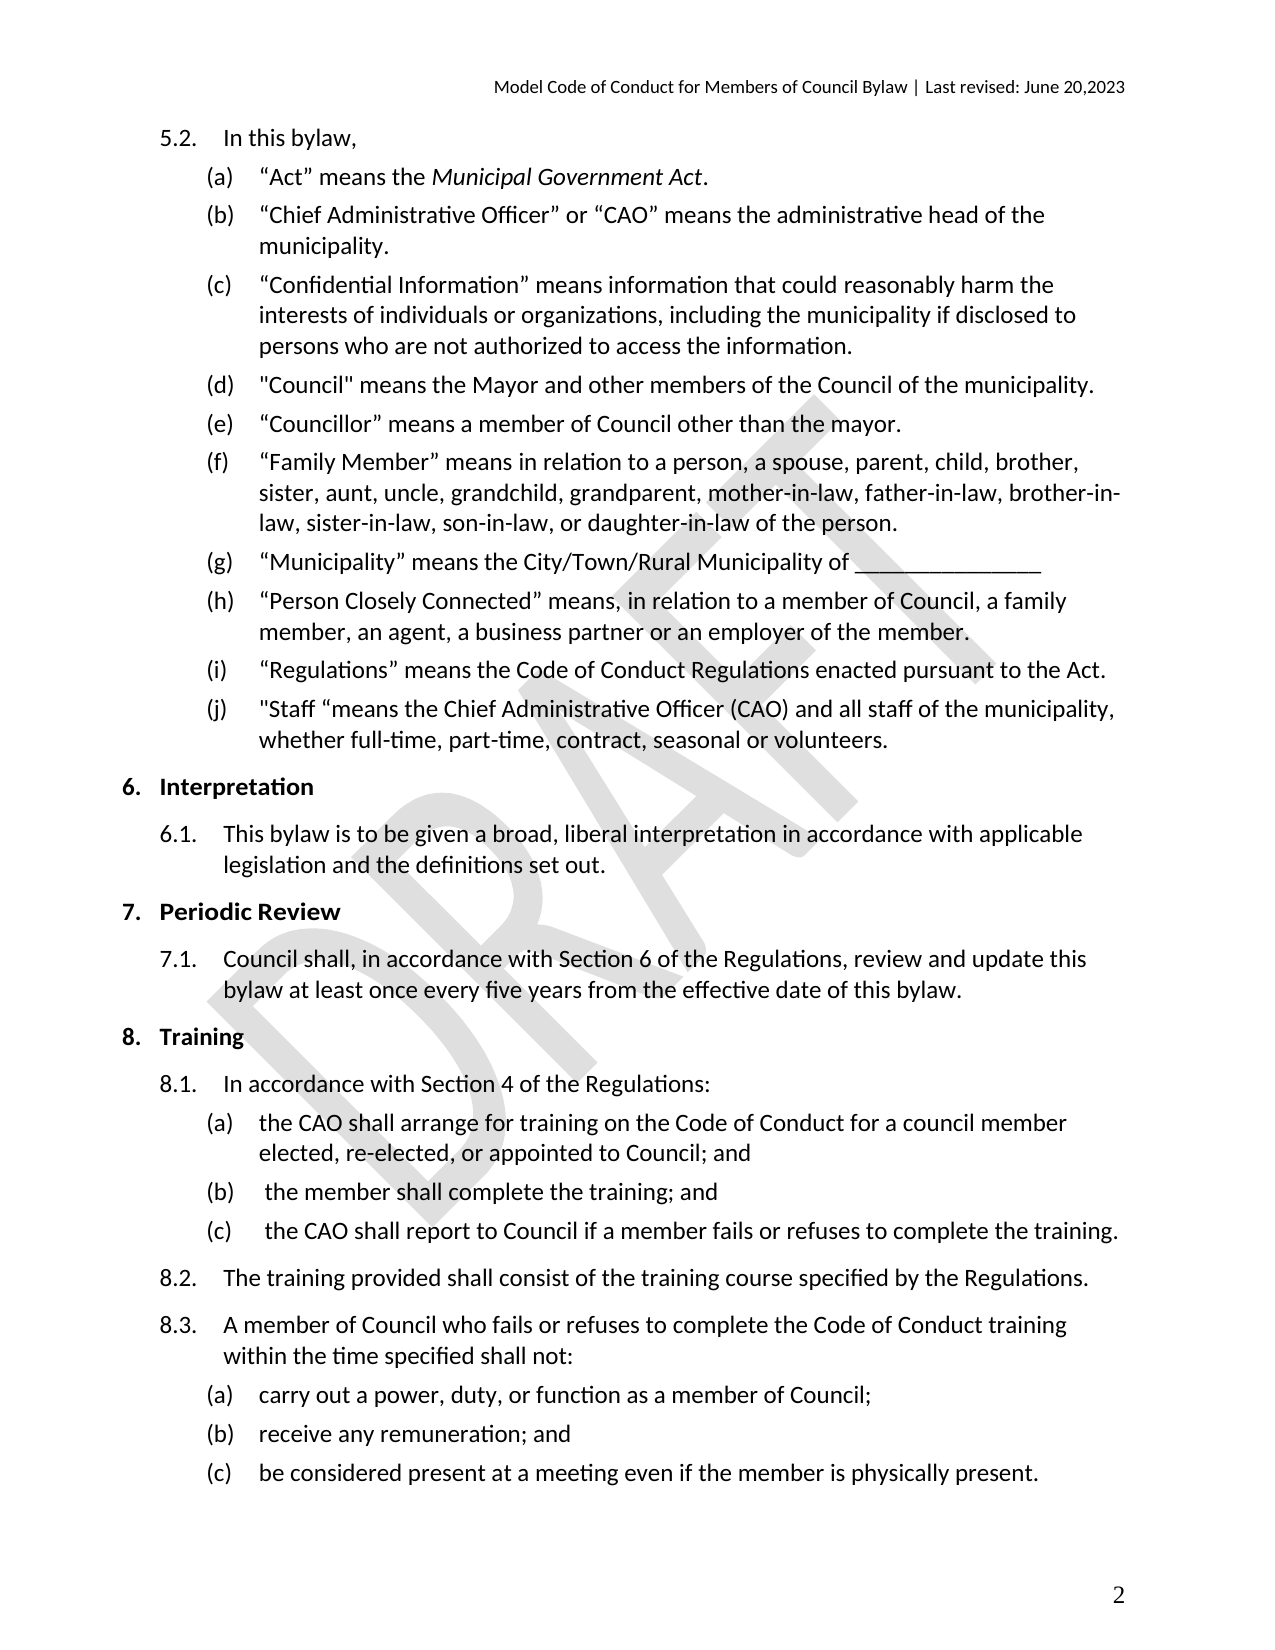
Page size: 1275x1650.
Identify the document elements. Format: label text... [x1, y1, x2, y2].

text receive any remuneration; and [206, 1418, 1125, 1448]
text Council shall, in accordance with Section 6 of the Regulations, review and update this bylaw at least once every five years from the effective date of this bylaw. [159, 943, 1125, 1004]
text be considered present at a meeting even if the member is physically present. [206, 1457, 1125, 1487]
text In this bylaw, [159, 122, 1125, 152]
text This bylaw is to be given a broad, liberal interpretation in accordance with applicable legislation and the definitions set out. [159, 818, 1125, 879]
text Training [122, 1021, 1125, 1052]
text Interpretation [122, 771, 1125, 802]
text In accordance with Section 4 of the Regulations: [159, 1068, 1125, 1099]
text “Act” means the Municipal Government Act. [206, 161, 1125, 191]
text “Councillor” means a member of Council other than the mayor. [206, 408, 1125, 438]
text “Family Member” means in relation to a person, a spouse, parent, child, brother, sister, aunt, uncle, grandchild, grandparent, mother-in-law, father-in-law, brother-in-law, sister-in-law, son-in-law, or daughter-in-law of the person. [206, 447, 1125, 538]
text “Person Closely Connected” means, in relation to a member of Council, a family member, an agent, a business partner or an employer of the member. [206, 585, 1125, 646]
text the member shall complete the training; and [206, 1176, 1125, 1207]
text "Staff “means the Chief Administrative Officer (CAO) and all staff of the municipality, whether full-time, part-time, contract, seasonal or volunteers. [206, 693, 1125, 754]
list carry out a power, duty, or function as a member of Council; [206, 1379, 1125, 1409]
text “Confidential Information” means information that could reasonably harm the interests of individuals or organizations, including the municipality if disclosed to persons who are not authorized to access the information. [206, 269, 1125, 361]
text the CAO shall arrange for training on the Code of Conduct for a council member elected, re-elected, or appointed to Council; and [206, 1107, 1125, 1168]
text “Regulations” means the Code of Conduct Regulations enacted pursuant to the Act. [206, 655, 1125, 685]
text The training provided shall consist of the training course specified by the Regulations. [159, 1262, 1125, 1293]
text “Municipality” means the City/Town/Rural Municipality of _______________ [206, 546, 1125, 577]
text "Council" means the Mayor and other members of the Council of the municipality. [206, 369, 1125, 399]
text Periodic Review [122, 896, 1125, 927]
text “Chief Administrative Officer” or “CAO” means the administrative head of the municipality. [206, 199, 1125, 261]
text A member of Council who fails or refuses to complete the Code of Conduct training within the time specified shall not: [159, 1310, 1125, 1371]
text the CAO shall report to Council if a member fails or refuses to complete the training. [206, 1215, 1125, 1246]
